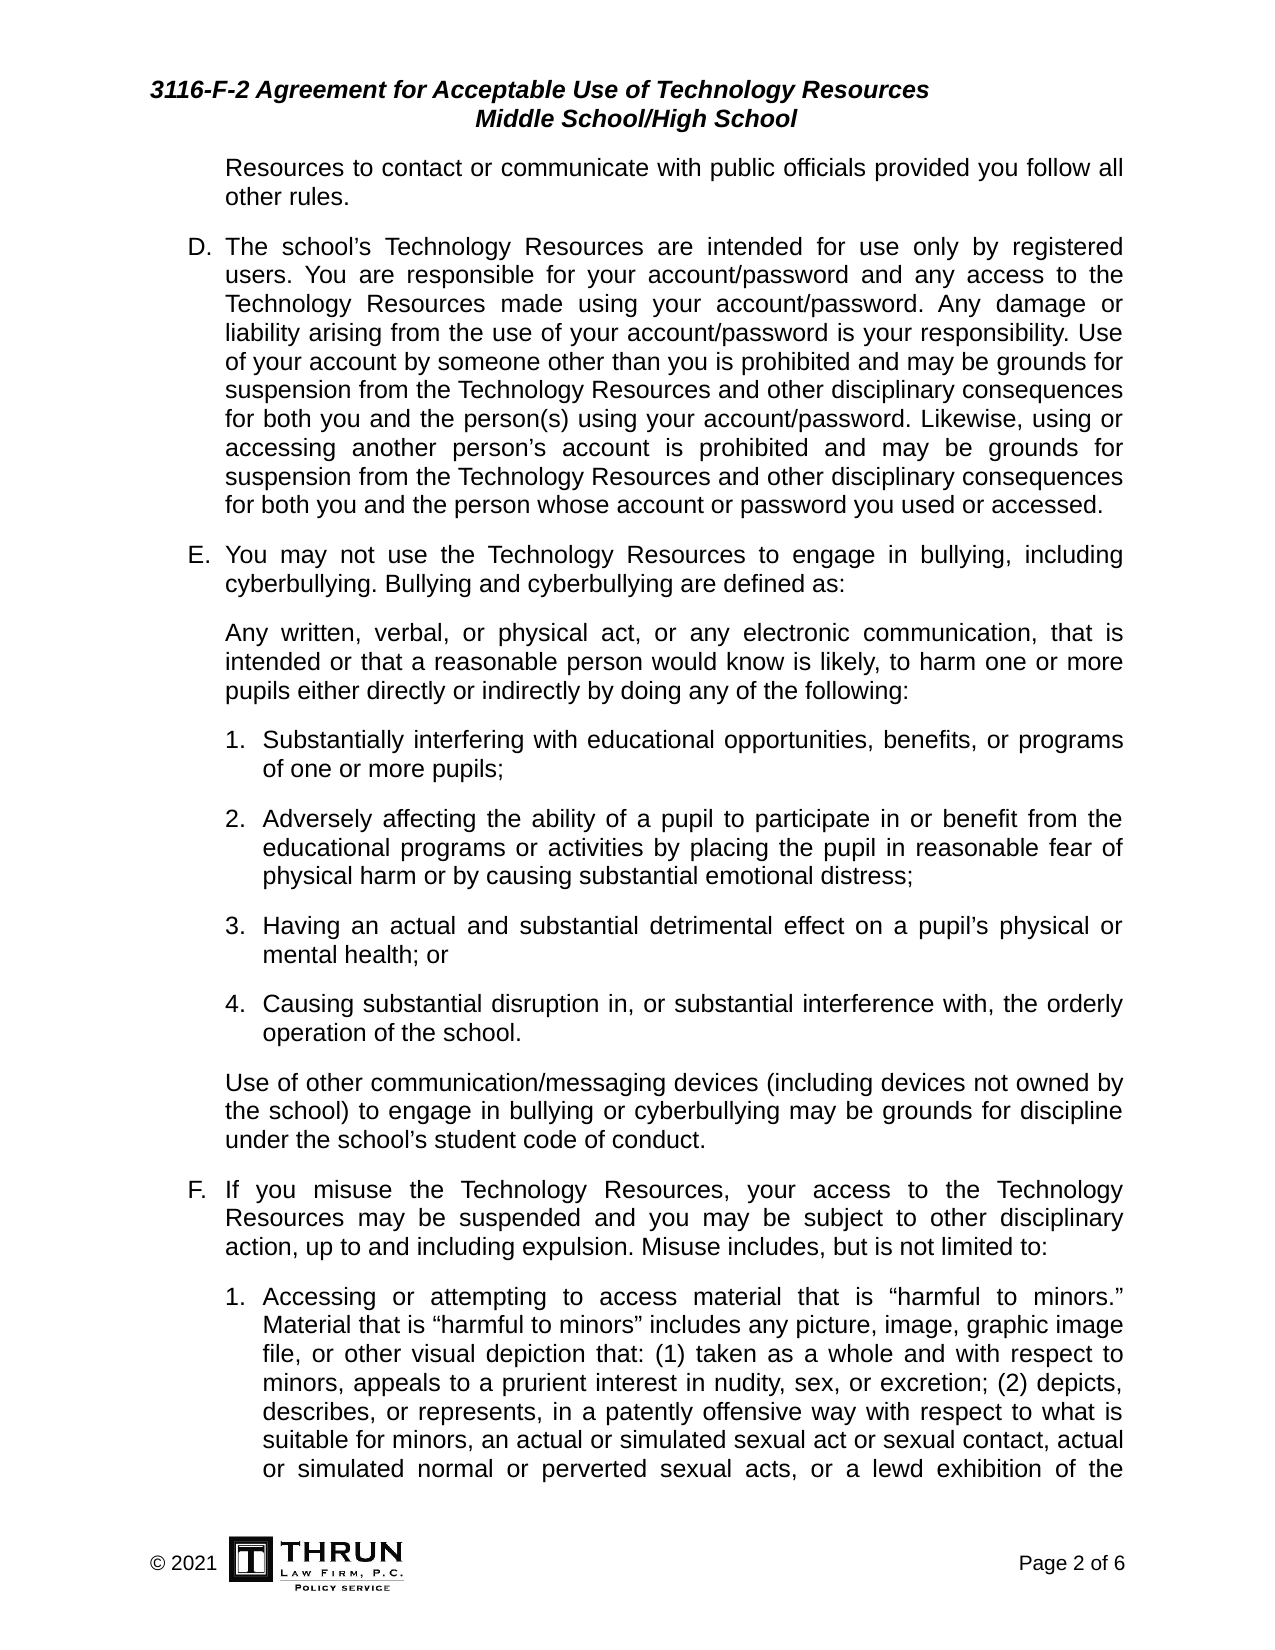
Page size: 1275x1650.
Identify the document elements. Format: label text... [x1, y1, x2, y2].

text You may not use the Technology Resources to engage in bullying, including cyberbullying. Bullying and cyberbullying are defined as: [187, 540, 1125, 597]
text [225, 1282, 1125, 1483]
text Any written, verbal, or physical act, or any electronic communication, that is intended or that a reasonable person would know is likely, to harm one or more pupils either directly or indirectly by doing any of the following: [225, 618, 1125, 704]
picture [226, 1534, 406, 1594]
text Adversely affecting the ability of a pupil to participate in or benefit from the educational programs or activities by placing the pupil in reasonable fear of physical harm or by causing substantial emotional distress; [225, 804, 1125, 890]
text Use of other communication/messaging devices (including devices not owned by the school) to engage in bullying or cyberbullying may be grounds for discipline under the school’s student code of conduct. [225, 1067, 1125, 1154]
text Substantially interfering with educational opportunities, benefits, or programs of one or more pupils; [225, 725, 1125, 783]
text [187, 153, 1125, 211]
text The school’s Technology Resources are intended for use only by registered users. You are responsible for your account/password and any access to the Technology Resources made using your account/password. Any damage or liability arising from the use of your account/password is your responsibility. Use of your account by someone other than you is prohibited and may be grounds for suspension from the Technology Resources and other disciplinary consequences for both you and the person(s) using your account/password. Likewise, using or accessing another person’s account is prohibited and may be grounds for suspension from the Technology Resources and other disciplinary consequences for both you and the person whose account or password you used or accessed. [187, 232, 1125, 519]
text If you misuse the Technology Resources, your access to the Technology Resources may be suspended and you may be subject to other disciplinary action, up to and including expulsion. Misuse includes, but is not limited to: [187, 1174, 1125, 1261]
text Having an actual and substantial detrimental effect on a pupil’s physical or mental health; or [225, 911, 1125, 968]
text Causing substantial disruption in, or substantial interference with, the orderly operation of the school. [225, 989, 1125, 1047]
